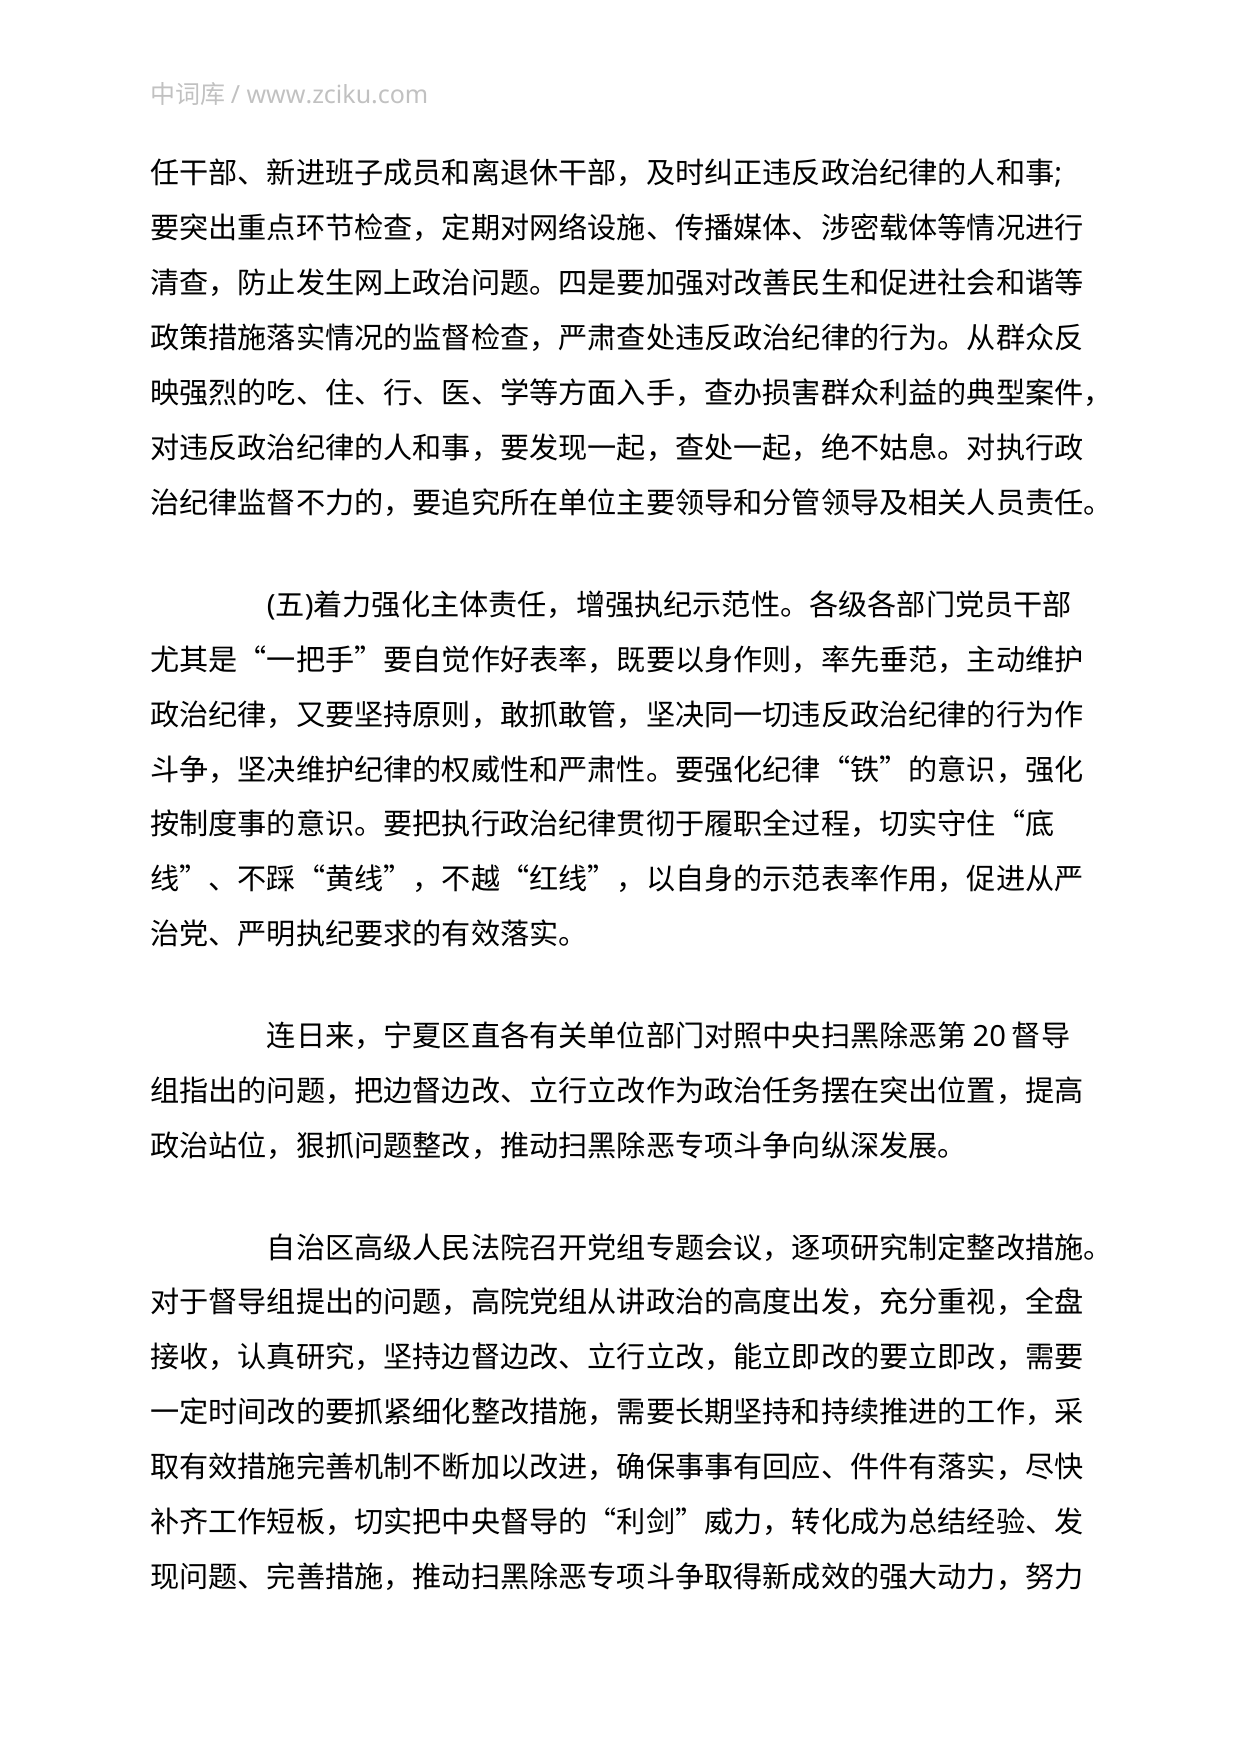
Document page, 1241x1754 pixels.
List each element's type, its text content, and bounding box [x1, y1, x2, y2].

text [150, 1224, 1090, 1596]
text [150, 150, 1090, 522]
text 连日来，宁夏区直各有关单位部门对照中央扫黑除恶第20督导组指出的问题，把边督边改、立行立改作为政治任务摆在突出位置，提高政治站位，狠抓问题整改，推动扫黑除恶专项斗争向纵深发展。 [150, 1012, 1090, 1165]
text (五)着力强化主体责任，增强执纪示范性。各级各部门党员干部尤其是“一把手”要自觉作好表率，既要以身作则，率先垂范，主动维护政治纪律，又要坚持原则，敢抓敢管，坚决同一切违反政治纪律的行为作斗争，坚决维护纪律的权威性和严肃性。要强化纪律“铁”的意识，强化按制度事的意识。要把执行政治纪律贯彻于履职全过程，切实守住“底线”、不踩“黄线”，不越“红线”，以自身的示范表率作用，促进从严治党、严明执纪要求的有效落实。 [150, 581, 1090, 953]
